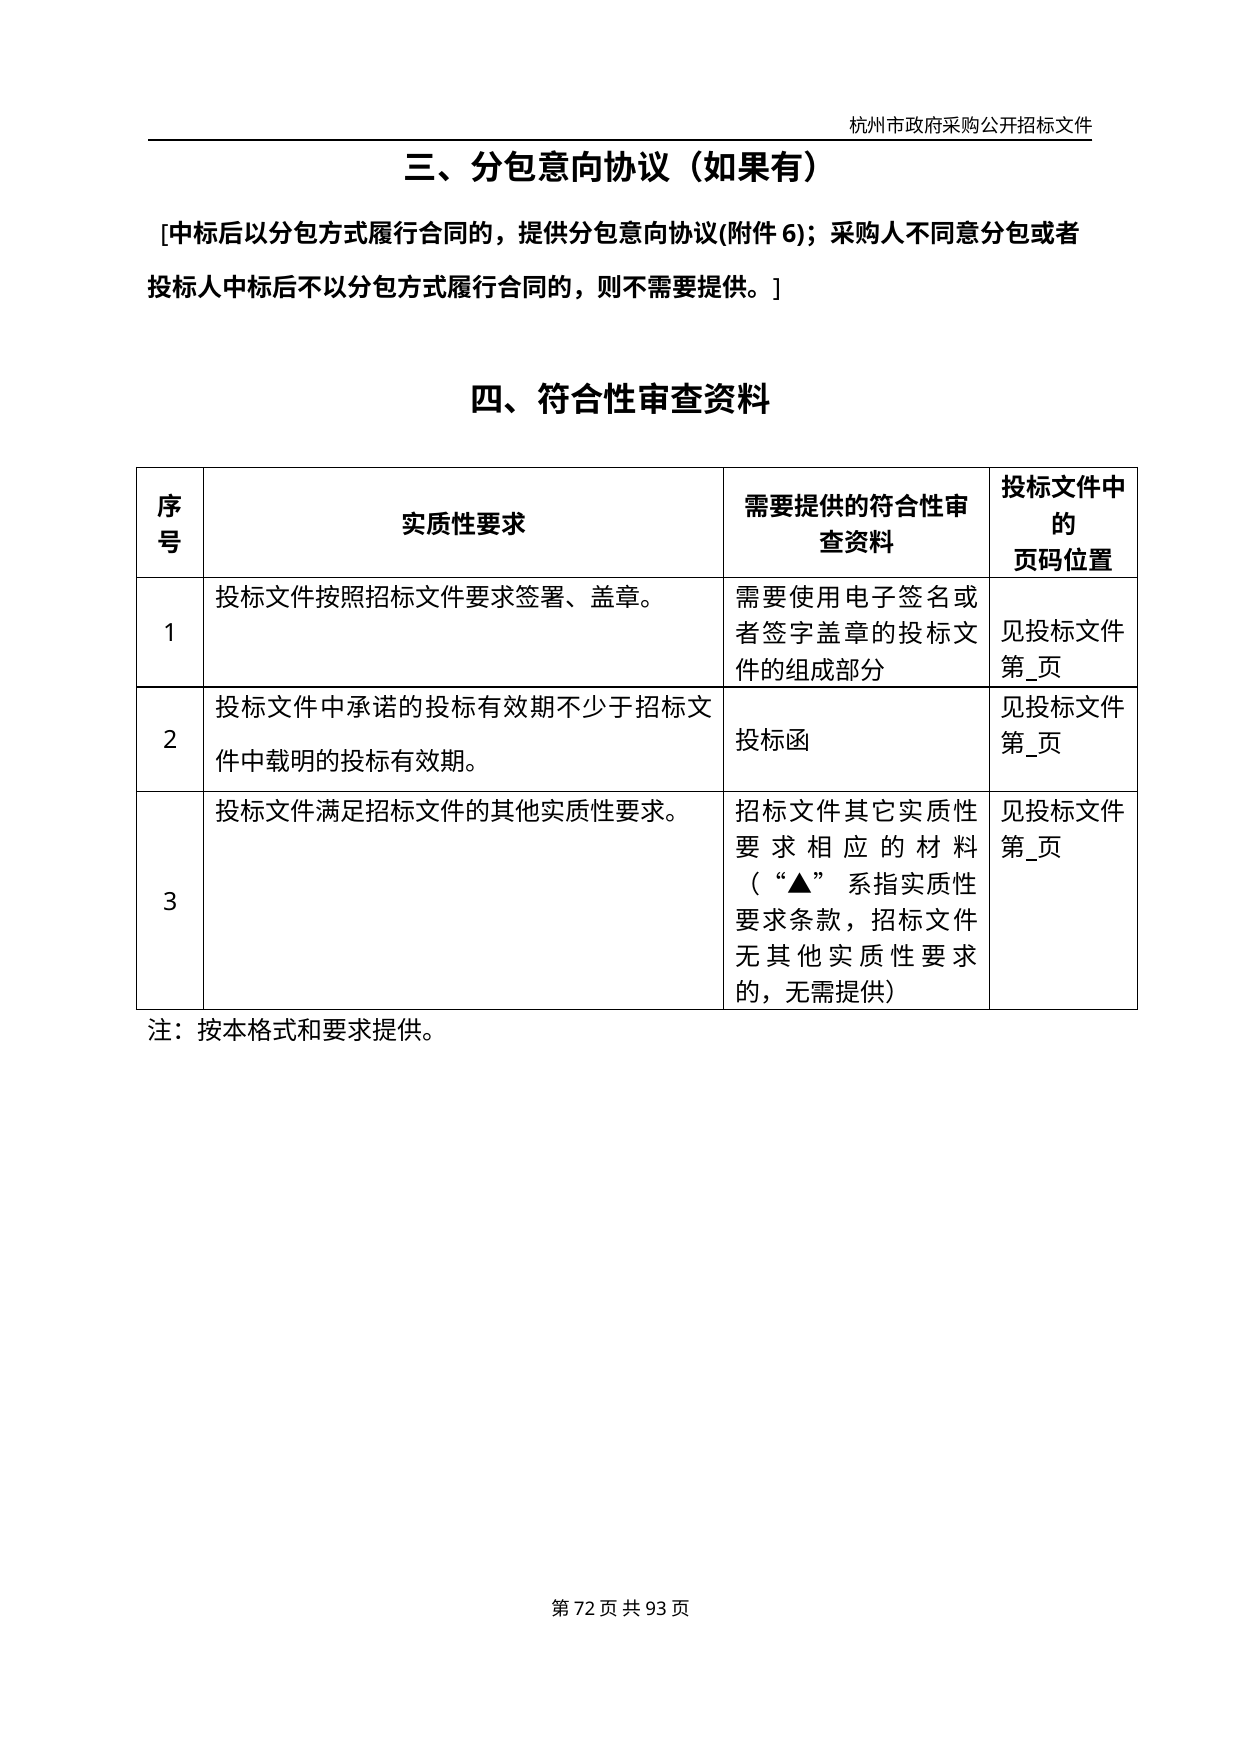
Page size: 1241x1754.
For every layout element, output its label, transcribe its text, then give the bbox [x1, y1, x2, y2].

table_cell 招标文件其它实质性要求相应的材料（“▲” 系指实质性要求条款，招标文件无其他实质性要求的，无需提供） [724, 792, 989, 1009]
text [中标后以分包方式履行合同的，提供分包意向协议(附件6)；采购人不同意分包或者投标人中标后不以分包方式履行合同的，则不需要提供。] [148, 213, 1092, 304]
table_cell 1 [137, 578, 203, 686]
text 三、分包意向协议（如果有） [148, 141, 1092, 189]
table_header 投标文件中的 页码位置 [990, 468, 1137, 577]
table_cell 需要使用电子签名或者签字盖章的投标文件的组成部分 [724, 578, 989, 686]
table_cell 投标函 [724, 688, 989, 791]
table_header 实质性要求 [204, 468, 723, 577]
table_cell 见投标文件第 页 [990, 688, 1137, 791]
table_cell 投标文件满足招标文件的其他实质性要求。 [204, 792, 723, 1009]
table_cell 见投标文件 第 页 [990, 578, 1137, 686]
table_cell 2 [137, 688, 203, 791]
text 四、符合性审查资料 [148, 373, 1092, 421]
table_cell 投标文件中承诺的投标有效期不少于招标文件中载明的投标有效期。 [204, 688, 723, 791]
table_cell 见投标文件第 页 [990, 792, 1137, 1009]
text 注：按本格式和要求提供。 [148, 1010, 1049, 1046]
table_cell 3 [137, 792, 203, 1009]
table_cell 投标文件按照招标文件要求签署、盖章。 [204, 578, 723, 686]
table_header 需要提供的符合性审查资料 [724, 468, 989, 577]
table_header 序号 [137, 468, 203, 577]
